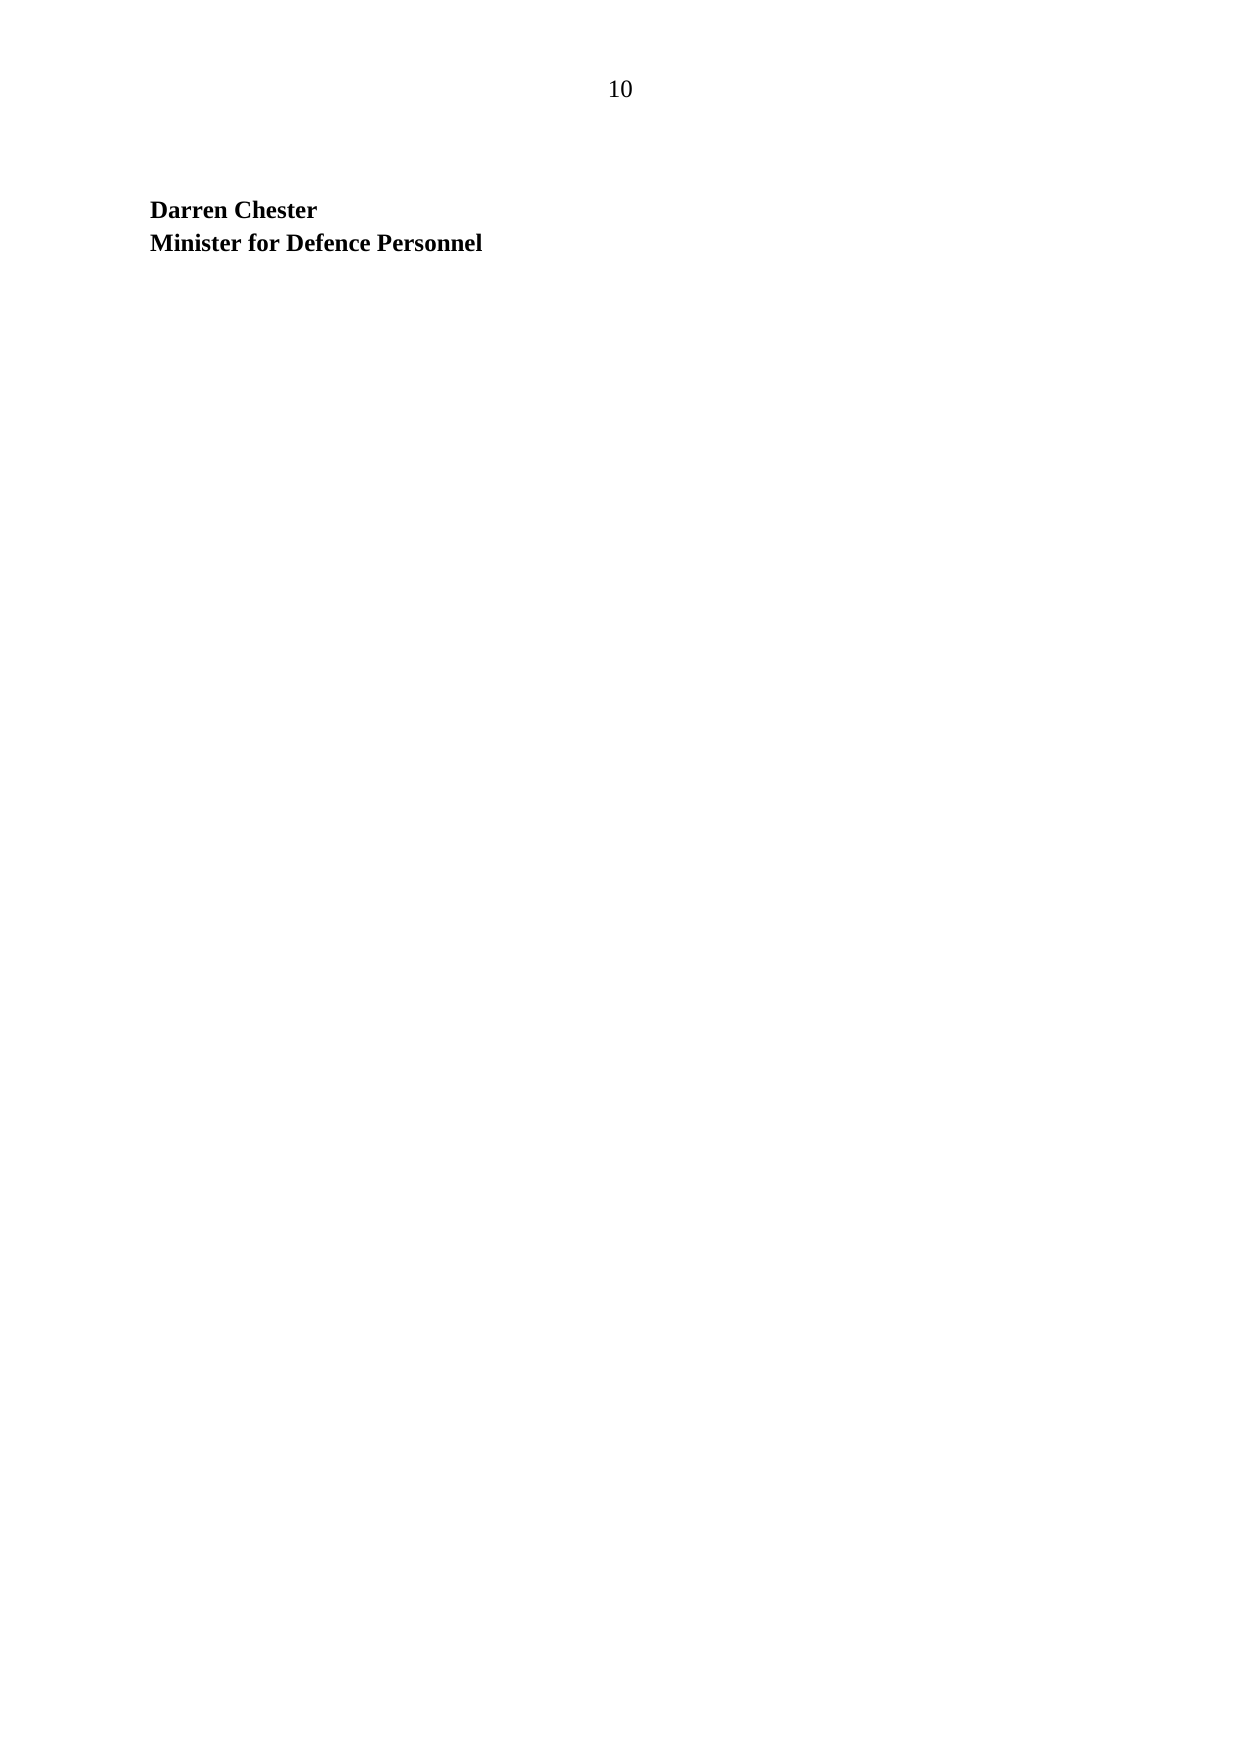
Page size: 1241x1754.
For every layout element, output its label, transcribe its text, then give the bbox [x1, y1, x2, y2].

text Minister for Defence Personnel [150, 228, 1090, 257]
text Darren Chester [150, 196, 1090, 224]
